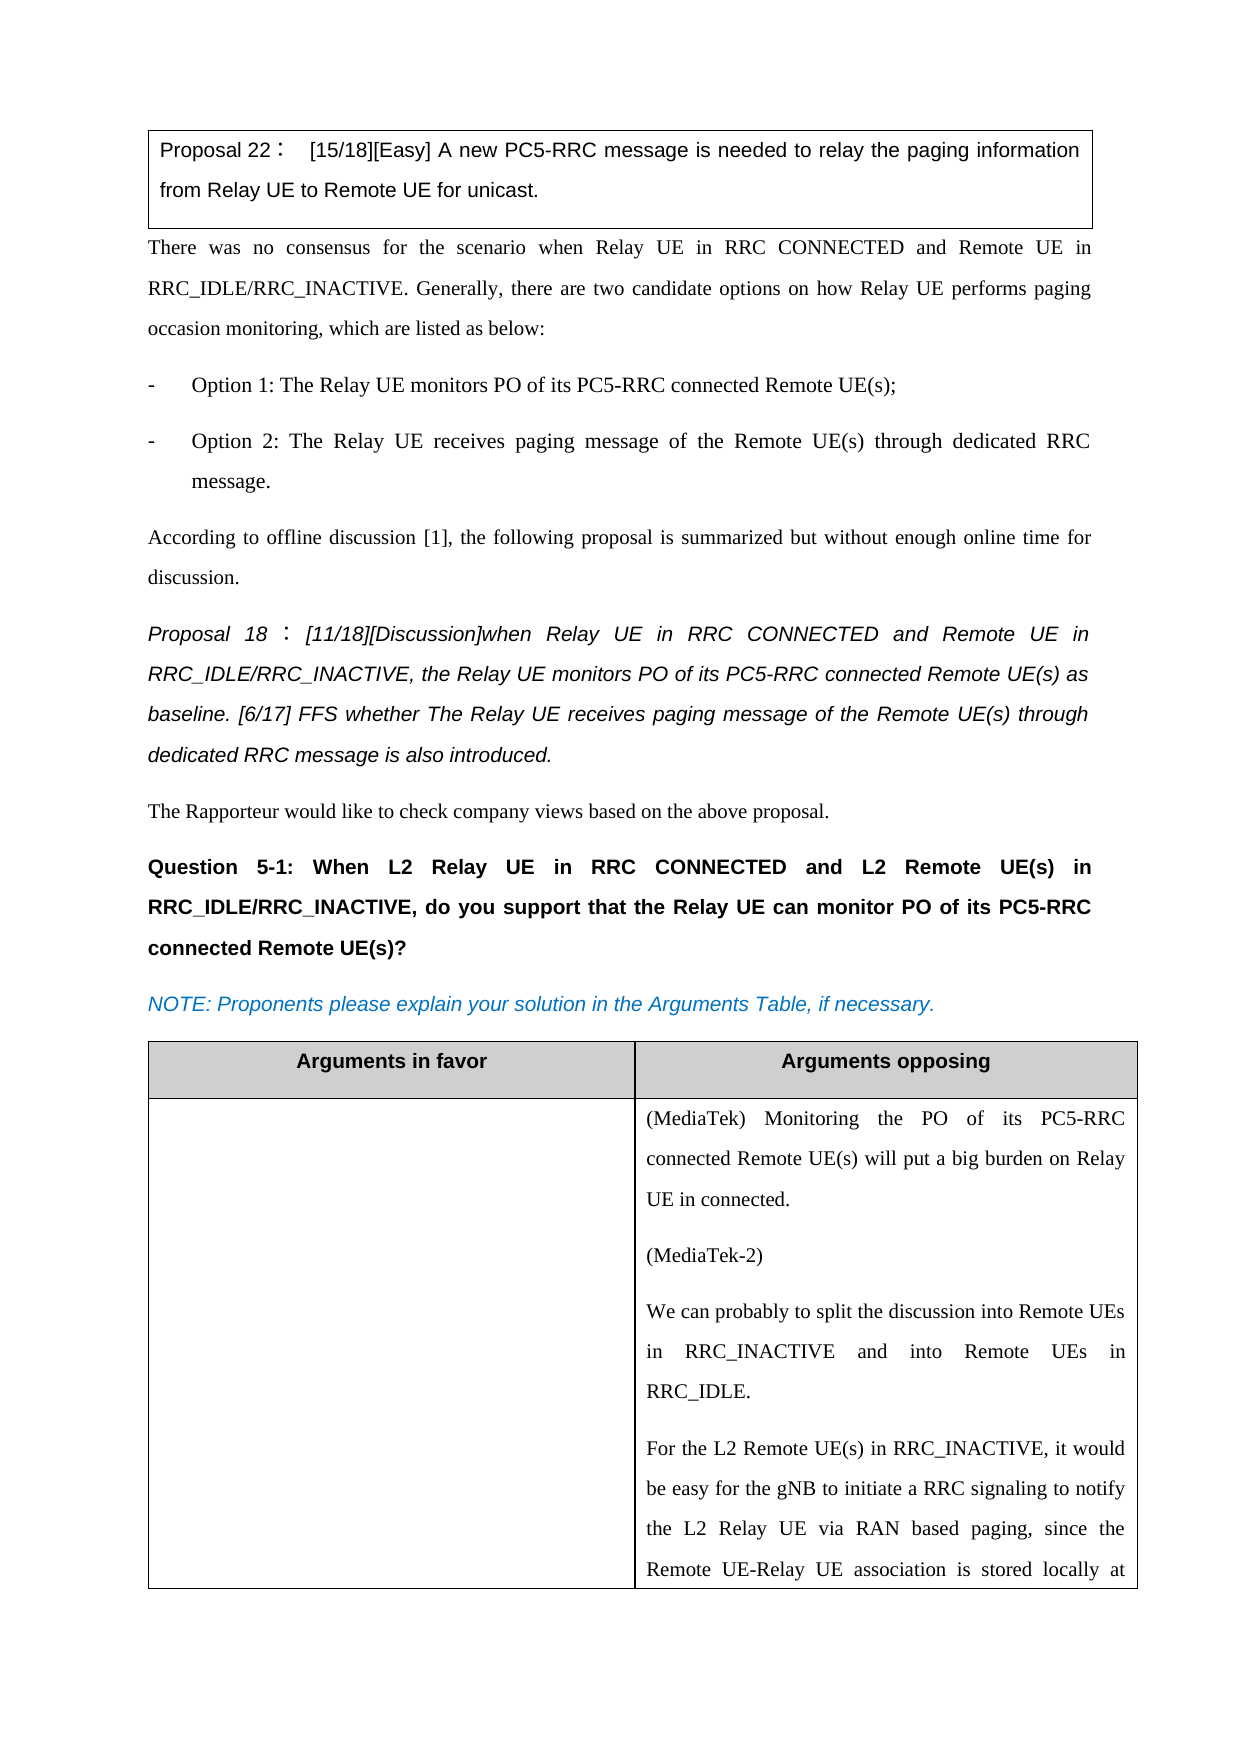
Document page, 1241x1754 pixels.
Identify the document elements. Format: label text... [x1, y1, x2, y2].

text The Rapporteur would like to check company views based on the above proposal. [148, 792, 1092, 829]
table_header Arguments opposing [636, 1042, 1137, 1098]
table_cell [636, 1099, 1137, 1587]
text Proposal 18：[11/18][Discussion]when Relay UE in RRC CONNECTED and Remote UE in RRC_IDLE/RRC_INACTIVE, the Relay UE monitors PO of its PC5-RRC connected Remote UE(s) as baseline. [6/17] FFS whether The Relay UE receives paging message of the Remote UE(s) through dedicated RRC message is also introduced. [148, 614, 1092, 773]
list Option 1: The Relay UE monitors PO of its PC5-RRC connected Remote UE(s); [148, 365, 1092, 403]
text NOTE: Proponents please explain your solution in the Arguments Table, if necessary. [148, 985, 1092, 1022]
text There was no consensus for the scenario when Relay UE in RRC CONNECTED and Remote UE in RRC_IDLE/RRC_INACTIVE. Generally, there are two candidate options on how Relay UE performs paging occasion monitoring, which are listed as below: [148, 229, 1092, 347]
list Option 2: The Relay UE receives paging message of the Remote UE(s) through dedicated RRC message. [148, 422, 1092, 499]
text Question 5-1: When L2 Relay UE in RRC CONNECTED and L2 Remote UE(s) in RRC_IDLE/RRC_INACTIVE, do you support that the Relay UE can monitor PO of its PC5-RRC connected Remote UE(s)? [148, 848, 1092, 966]
table_cell [149, 1099, 634, 1587]
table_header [149, 131, 1092, 227]
table_header Arguments in favor [149, 1042, 634, 1098]
text According to offline discussion [1], the following proposal is summarized but without enough online time for discussion. [148, 518, 1092, 596]
